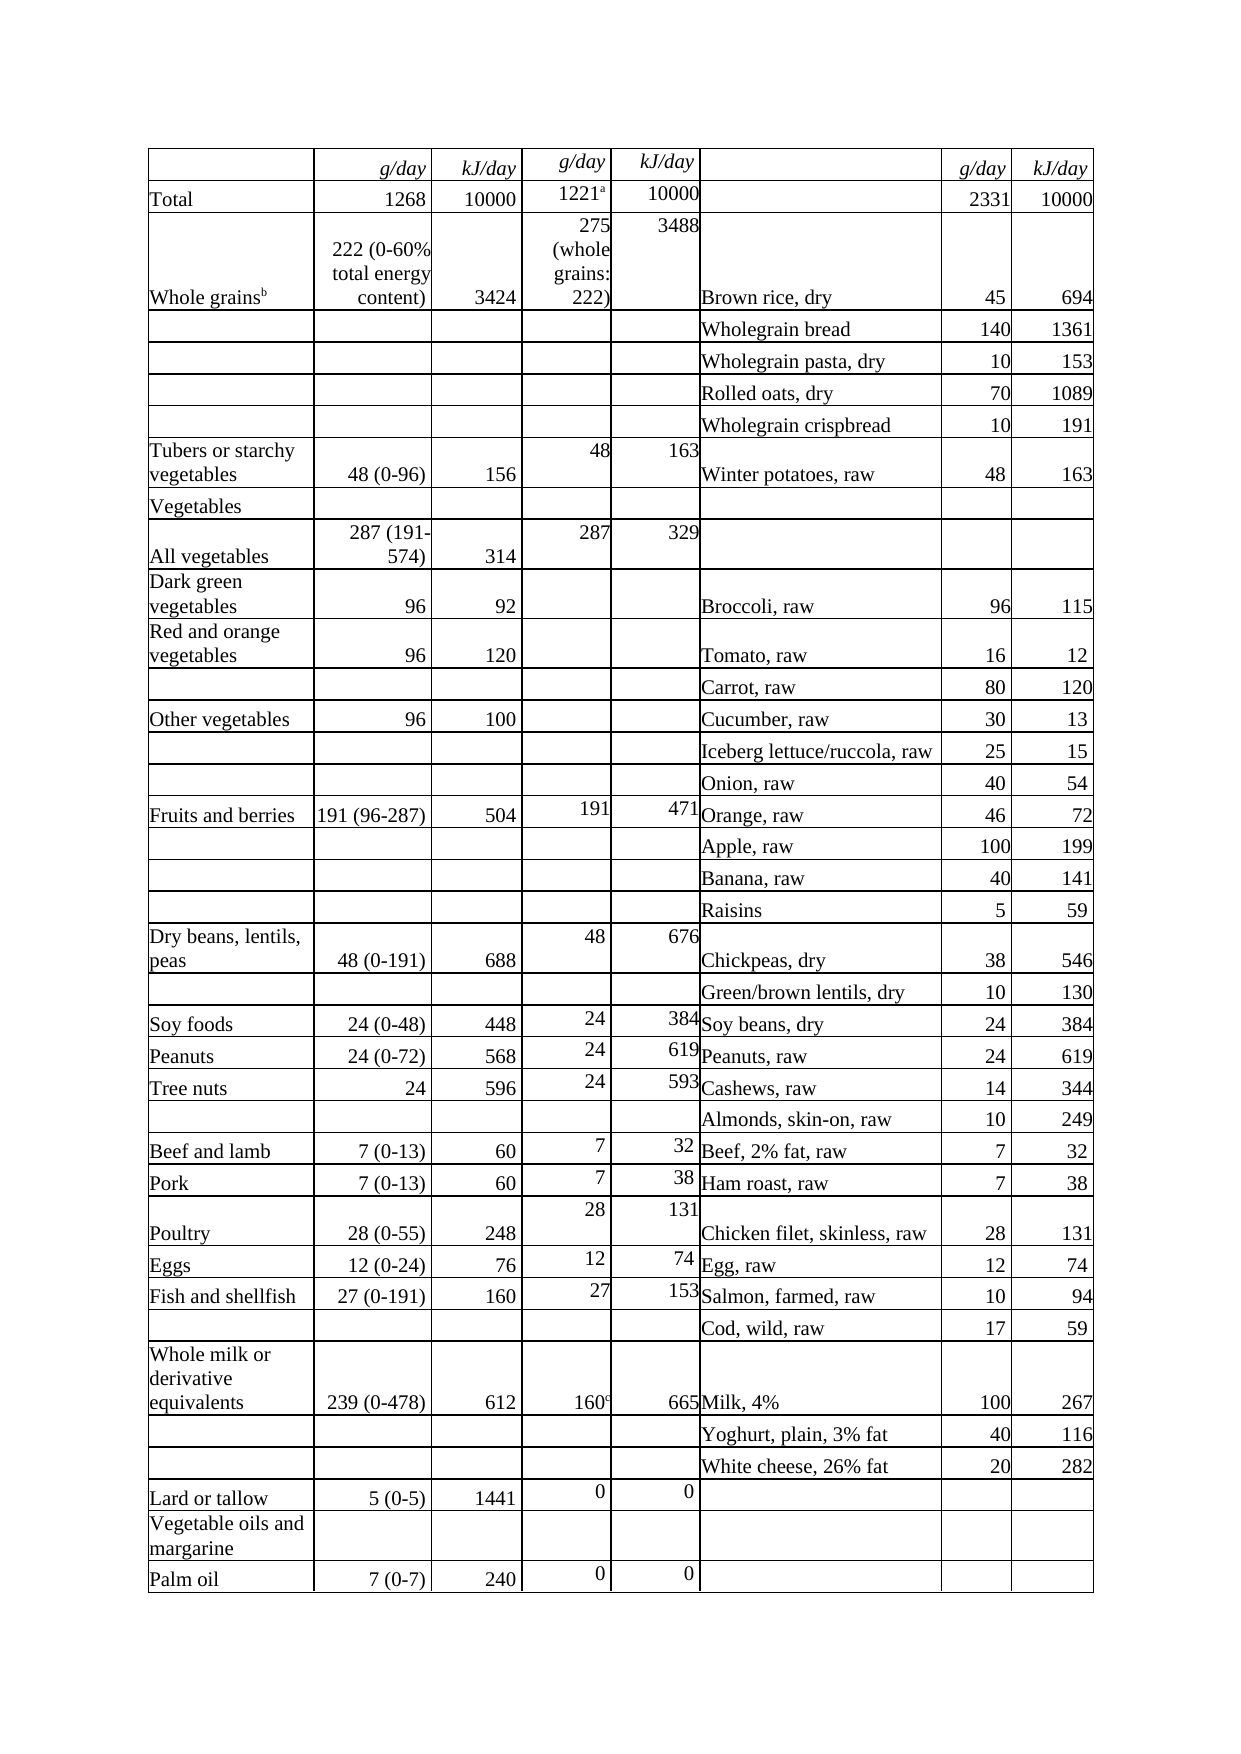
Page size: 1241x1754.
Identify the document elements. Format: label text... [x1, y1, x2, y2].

table_cell 48 [942, 438, 1011, 486]
table_cell 40 [942, 765, 1011, 795]
table_cell White cheese, 26% fat [701, 1448, 941, 1478]
table_cell [523, 765, 610, 795]
table_cell 384 [612, 1006, 699, 1036]
table_cell 94 [1012, 1278, 1093, 1308]
table_cell [315, 1310, 431, 1340]
table_cell [315, 974, 431, 1004]
table_cell Carrot, raw [701, 669, 941, 699]
table_cell 116 [1012, 1416, 1093, 1446]
table_cell [432, 343, 521, 373]
table_cell 471 [612, 796, 699, 827]
table_cell 96 [315, 701, 431, 731]
table_cell 163 [612, 438, 699, 486]
table_cell Red and orange vegetables [149, 619, 313, 667]
table_cell 38 [612, 1165, 699, 1195]
table_cell 282 [1012, 1448, 1093, 1478]
table_cell [149, 765, 313, 795]
table_cell 74 [1012, 1246, 1093, 1277]
table_cell Total [149, 181, 313, 211]
table_cell Pork [149, 1165, 313, 1195]
table_cell Palm oil [149, 1561, 313, 1591]
table_cell 14 [942, 1069, 1011, 1099]
table_cell Milk, 4% [701, 1342, 941, 1414]
table_cell 287 [523, 520, 610, 568]
table_cell Peanuts, raw [701, 1037, 941, 1068]
table_cell 38 [942, 924, 1011, 972]
table_cell 612 [432, 1342, 521, 1414]
table_cell [432, 892, 521, 922]
table_cell Fruits and berries [149, 796, 313, 827]
table_cell [149, 375, 313, 405]
table_cell Iceberg lettuce/ruccola, raw [701, 733, 941, 763]
table_cell 27 (0-191) [315, 1278, 431, 1308]
table_cell 7 [523, 1165, 610, 1195]
table_cell [315, 1101, 431, 1131]
table_cell 191 [1012, 406, 1093, 437]
table_cell [523, 570, 610, 618]
table_cell 596 [432, 1069, 521, 1099]
table_cell Cucumber, raw [701, 701, 941, 731]
table_cell 100 [942, 828, 1011, 858]
table_cell [315, 488, 431, 518]
table_cell 191 [523, 796, 610, 827]
table_cell 40 [942, 1416, 1011, 1446]
table_cell 3488 [612, 213, 699, 309]
table_cell 10 [942, 1278, 1011, 1308]
table_cell 131 [1012, 1197, 1093, 1245]
table_cell Eggs [149, 1246, 313, 1277]
table_cell Raisins [701, 892, 941, 922]
table_cell [149, 311, 313, 341]
table_cell 38 [1012, 1165, 1093, 1195]
table_cell Poultry [149, 1197, 313, 1245]
table_cell [315, 828, 431, 858]
table_cell 10000 [1012, 181, 1093, 211]
table_cell Soy beans, dry [701, 1006, 941, 1036]
table_cell 267 [1012, 1342, 1093, 1414]
table_cell Tomato, raw [701, 619, 941, 667]
table_cell [432, 765, 521, 795]
table_cell 24 [523, 1037, 610, 1068]
table_cell [942, 1480, 1011, 1510]
table_cell 619 [612, 1037, 699, 1068]
table_cell 239 (0-478) [315, 1342, 431, 1414]
table_cell 76 [432, 1246, 521, 1277]
table_cell [523, 1416, 610, 1446]
table_cell [523, 669, 610, 699]
table_cell 5 [942, 892, 1011, 922]
table_cell 12 (0-24) [315, 1246, 431, 1277]
table_cell [701, 488, 941, 518]
table_cell 1221a [523, 181, 610, 211]
table_cell 249 [1012, 1101, 1093, 1131]
table_cell 32 [1012, 1133, 1093, 1163]
table_cell 275 (whole grains: 222) [523, 213, 610, 309]
table_cell 59 [1012, 892, 1093, 922]
table_cell [1012, 1480, 1093, 1510]
table_cell 96 [315, 619, 431, 667]
table_cell 12 [1012, 619, 1093, 667]
table_cell 546 [1012, 924, 1093, 972]
table_cell [149, 1448, 313, 1478]
table_cell Beef, 2% fat, raw [701, 1133, 941, 1163]
table_cell 1089 [1012, 375, 1093, 405]
table_cell 7 [942, 1165, 1011, 1195]
table_cell 7 [942, 1133, 1011, 1163]
table_cell 24 [523, 1069, 610, 1099]
table_cell [523, 733, 610, 763]
table_cell 46 [942, 796, 1011, 827]
table_cell Broccoli, raw [701, 570, 941, 618]
table_cell Rolled oats, dry [701, 375, 941, 405]
table_cell [432, 974, 521, 1004]
table_cell Yoghurt, plain, 3% fat [701, 1416, 941, 1446]
table_cell g/day [942, 149, 1011, 179]
table_cell Vegetable oils and margarine [149, 1511, 313, 1559]
table_cell [612, 1310, 699, 1340]
table_cell 54 [1012, 765, 1093, 795]
table_cell [432, 860, 521, 890]
table_cell 1361 [1012, 311, 1093, 341]
table_cell [149, 1101, 313, 1131]
table_cell 27 [523, 1278, 610, 1308]
table_cell 0 [612, 1561, 699, 1591]
table_cell 160c [523, 1342, 610, 1414]
table_cell 384 [1012, 1006, 1093, 1036]
table_cell 120 [432, 619, 521, 667]
table_cell 24 (0-48) [315, 1006, 431, 1036]
table_cell Peanuts [149, 1037, 313, 1068]
table_cell [523, 311, 610, 341]
table_cell [149, 892, 313, 922]
table_cell [523, 375, 610, 405]
table_cell [612, 669, 699, 699]
table_cell [149, 1416, 313, 1446]
table_cell Egg, raw [701, 1246, 941, 1277]
table_cell 24 [942, 1037, 1011, 1068]
table_cell 287 (191-574) [315, 520, 431, 568]
table_cell Cashews, raw [701, 1069, 941, 1099]
table_cell [1012, 1561, 1093, 1591]
table_cell 163 [1012, 438, 1093, 486]
table_cell [612, 343, 699, 373]
table_cell [612, 406, 699, 437]
table_cell 100 [942, 1342, 1011, 1414]
table_cell 222 (0-60% total energy content) [315, 213, 431, 309]
table_cell Dry beans, lentils, peas [149, 924, 313, 972]
table_cell 24 [942, 1006, 1011, 1036]
table_cell [315, 765, 431, 795]
table_cell All vegetables [149, 520, 313, 568]
table_cell 28 (0-55) [315, 1197, 431, 1245]
table_cell [612, 375, 699, 405]
table_cell [149, 669, 313, 699]
table_cell Tree nuts [149, 1069, 313, 1099]
table_cell Apple, raw [701, 828, 941, 858]
table_cell 48 [523, 438, 610, 486]
table_cell [432, 828, 521, 858]
table_cell [149, 974, 313, 1004]
table_cell [315, 860, 431, 890]
table_cell 32 [612, 1133, 699, 1163]
table_cell 568 [432, 1037, 521, 1068]
table_cell [612, 1101, 699, 1131]
table_cell 5 (0-5) [315, 1480, 431, 1510]
table_cell [701, 1561, 941, 1591]
table_cell Orange, raw [701, 796, 941, 827]
table_cell 448 [432, 1006, 521, 1036]
table_cell 24 [523, 1006, 610, 1036]
table_cell [523, 488, 610, 518]
table_cell 120 [1012, 669, 1093, 699]
table_cell [523, 406, 610, 437]
table_cell 1268 [315, 181, 431, 211]
table_cell Vegetables [149, 488, 313, 518]
table_cell 74 [612, 1246, 699, 1277]
table_cell 0 [523, 1561, 610, 1591]
table_cell [432, 375, 521, 405]
table_cell Chicken filet, skinless, raw [701, 1197, 941, 1245]
table_cell 96 [942, 570, 1011, 618]
table_cell Soy foods [149, 1006, 313, 1036]
table_cell 70 [942, 375, 1011, 405]
table_cell [701, 520, 941, 568]
table_cell 12 [942, 1246, 1011, 1277]
table_cell [612, 311, 699, 341]
table_cell 10 [942, 974, 1011, 1004]
table_cell 48 [523, 924, 610, 972]
table_cell 45 [942, 213, 1011, 309]
table_cell Lard or tallow [149, 1480, 313, 1510]
table_cell [149, 828, 313, 858]
table_cell [612, 1511, 699, 1559]
table_cell 25 [942, 733, 1011, 763]
table_cell [523, 701, 610, 731]
table_cell [149, 860, 313, 890]
table_cell [523, 860, 610, 890]
table_cell [942, 520, 1011, 568]
table_cell 12 [523, 1246, 610, 1277]
table_cell 504 [432, 796, 521, 827]
table_cell Tubers or starchy vegetables [149, 438, 313, 486]
table_cell [1012, 520, 1093, 568]
table_cell Dark green vegetables [149, 570, 313, 618]
table_cell 10 [942, 406, 1011, 437]
table_cell Whole milk or derivative equivalents [149, 1342, 313, 1414]
table_cell [701, 149, 941, 179]
table_cell [523, 1101, 610, 1131]
table_cell 10 [942, 1101, 1011, 1131]
table_cell Ham roast, raw [701, 1165, 941, 1195]
table_cell 59 [1012, 1310, 1093, 1340]
table_cell [612, 570, 699, 618]
table_cell 191 (96-287) [315, 796, 431, 827]
table_cell 100 [432, 701, 521, 731]
table_cell 688 [432, 924, 521, 972]
table_cell 30 [942, 701, 1011, 731]
table_cell [523, 974, 610, 1004]
table_cell [1012, 1511, 1093, 1559]
table_cell [523, 1448, 610, 1478]
table_cell [432, 406, 521, 437]
table_cell [523, 343, 610, 373]
table_cell 694 [1012, 213, 1093, 309]
table_cell [523, 892, 610, 922]
table_cell Wholegrain crispbread [701, 406, 941, 437]
table_cell [432, 669, 521, 699]
table_cell 72 [1012, 796, 1093, 827]
table_cell 10000 [612, 181, 699, 211]
table_cell 28 [523, 1197, 610, 1245]
table_cell kJ/day [1012, 149, 1093, 179]
table_cell [315, 892, 431, 922]
table_cell [315, 1511, 431, 1559]
table_cell [432, 488, 521, 518]
table_cell Wholegrain bread [701, 311, 941, 341]
table_cell kJ/day [432, 149, 521, 179]
table_cell Wholegrain pasta, dry [701, 343, 941, 373]
table_cell 96 [315, 570, 431, 618]
table_cell [149, 1310, 313, 1340]
table_cell [523, 828, 610, 858]
table_cell Other vegetables [149, 701, 313, 731]
table_cell g/day [315, 149, 431, 179]
table_cell [942, 1511, 1011, 1559]
table_cell 676 [612, 924, 699, 972]
table_cell [612, 860, 699, 890]
table_cell [315, 311, 431, 341]
table_cell 160 [432, 1278, 521, 1308]
table_cell 28 [942, 1197, 1011, 1245]
table_cell [315, 375, 431, 405]
table_cell [523, 1310, 610, 1340]
table_cell Fish and shellfish [149, 1278, 313, 1308]
table_cell [612, 1448, 699, 1478]
table_cell 10000 [432, 181, 521, 211]
table_cell 344 [1012, 1069, 1093, 1099]
table_cell 115 [1012, 570, 1093, 618]
table_cell 24 (0-72) [315, 1037, 431, 1068]
table_cell 1441 [432, 1480, 521, 1510]
table_cell [432, 1511, 521, 1559]
table_cell [432, 311, 521, 341]
table_cell [523, 619, 610, 667]
table_cell [149, 406, 313, 437]
table_cell 0 [612, 1480, 699, 1510]
table_cell 20 [942, 1448, 1011, 1478]
table_cell 16 [942, 619, 1011, 667]
table_cell kJ/day [612, 149, 699, 179]
table_cell 13 [1012, 701, 1093, 731]
table_cell [149, 733, 313, 763]
table_cell [942, 1561, 1011, 1591]
table_cell 7 (0-13) [315, 1165, 431, 1195]
table_cell 17 [942, 1310, 1011, 1340]
table_cell [315, 406, 431, 437]
table_cell [612, 892, 699, 922]
table_cell 131 [612, 1197, 699, 1245]
table_cell 7 (0-13) [315, 1133, 431, 1163]
table_cell Onion, raw [701, 765, 941, 795]
table_cell 2331 [942, 181, 1011, 211]
table_cell 0 [523, 1480, 610, 1510]
table_cell [612, 701, 699, 731]
table_cell [942, 488, 1011, 518]
table_cell 593 [612, 1069, 699, 1099]
table_cell 141 [1012, 860, 1093, 890]
table_cell [612, 765, 699, 795]
table_cell [701, 1511, 941, 1559]
table_cell 7 [523, 1133, 610, 1163]
table_cell [432, 1448, 521, 1478]
table_cell 48 (0-96) [315, 438, 431, 486]
table_cell Salmon, farmed, raw [701, 1278, 941, 1308]
table_cell 199 [1012, 828, 1093, 858]
table_cell 48 (0-191) [315, 924, 431, 972]
table_cell [1012, 488, 1093, 518]
table_cell Beef and lamb [149, 1133, 313, 1163]
table_cell Almonds, skin-on, raw [701, 1101, 941, 1131]
table_cell Whole grainsb [149, 213, 313, 309]
table_cell [612, 733, 699, 763]
table_cell [432, 1310, 521, 1340]
table_cell 153 [1012, 343, 1093, 373]
table_cell 140 [942, 311, 1011, 341]
table_cell 665 [612, 1342, 699, 1414]
table_cell 40 [942, 860, 1011, 890]
table_cell 3424 [432, 213, 521, 309]
table_cell g/day [523, 149, 610, 179]
table_cell [315, 1448, 431, 1478]
table_cell [701, 1480, 941, 1510]
table_cell [612, 619, 699, 667]
table_cell Chickpeas, dry [701, 924, 941, 972]
table_cell 80 [942, 669, 1011, 699]
table_cell 619 [1012, 1037, 1093, 1068]
table_cell [523, 1511, 610, 1559]
table_cell [612, 974, 699, 1004]
table_cell 314 [432, 520, 521, 568]
table_cell Winter potatoes, raw [701, 438, 941, 486]
table_cell Banana, raw [701, 860, 941, 890]
table_cell 60 [432, 1165, 521, 1195]
table_cell 156 [432, 438, 521, 486]
table_cell [612, 1416, 699, 1446]
table_cell Brown rice, dry [701, 213, 941, 309]
table_cell 130 [1012, 974, 1093, 1004]
table_cell [315, 733, 431, 763]
table_cell [315, 669, 431, 699]
table_cell [315, 1416, 431, 1446]
table_cell [612, 488, 699, 518]
table_cell 15 [1012, 733, 1093, 763]
table_cell [149, 343, 313, 373]
table_cell 92 [432, 570, 521, 618]
table_cell Cod, wild, raw [701, 1310, 941, 1340]
table_cell 240 [432, 1561, 521, 1591]
table_cell 7 (0-7) [315, 1561, 431, 1591]
table_cell [432, 1101, 521, 1131]
table_cell 329 [612, 520, 699, 568]
table_cell 10 [942, 343, 1011, 373]
table_cell [432, 733, 521, 763]
table_cell [149, 149, 313, 179]
table_cell 153 [612, 1278, 699, 1308]
table_cell [612, 828, 699, 858]
table_cell 60 [432, 1133, 521, 1163]
table_cell [701, 181, 941, 211]
table_cell [432, 1416, 521, 1446]
table_cell 248 [432, 1197, 521, 1245]
table_cell 24 [315, 1069, 431, 1099]
table_cell Green/brown lentils, dry [701, 974, 941, 1004]
table_cell [315, 343, 431, 373]
